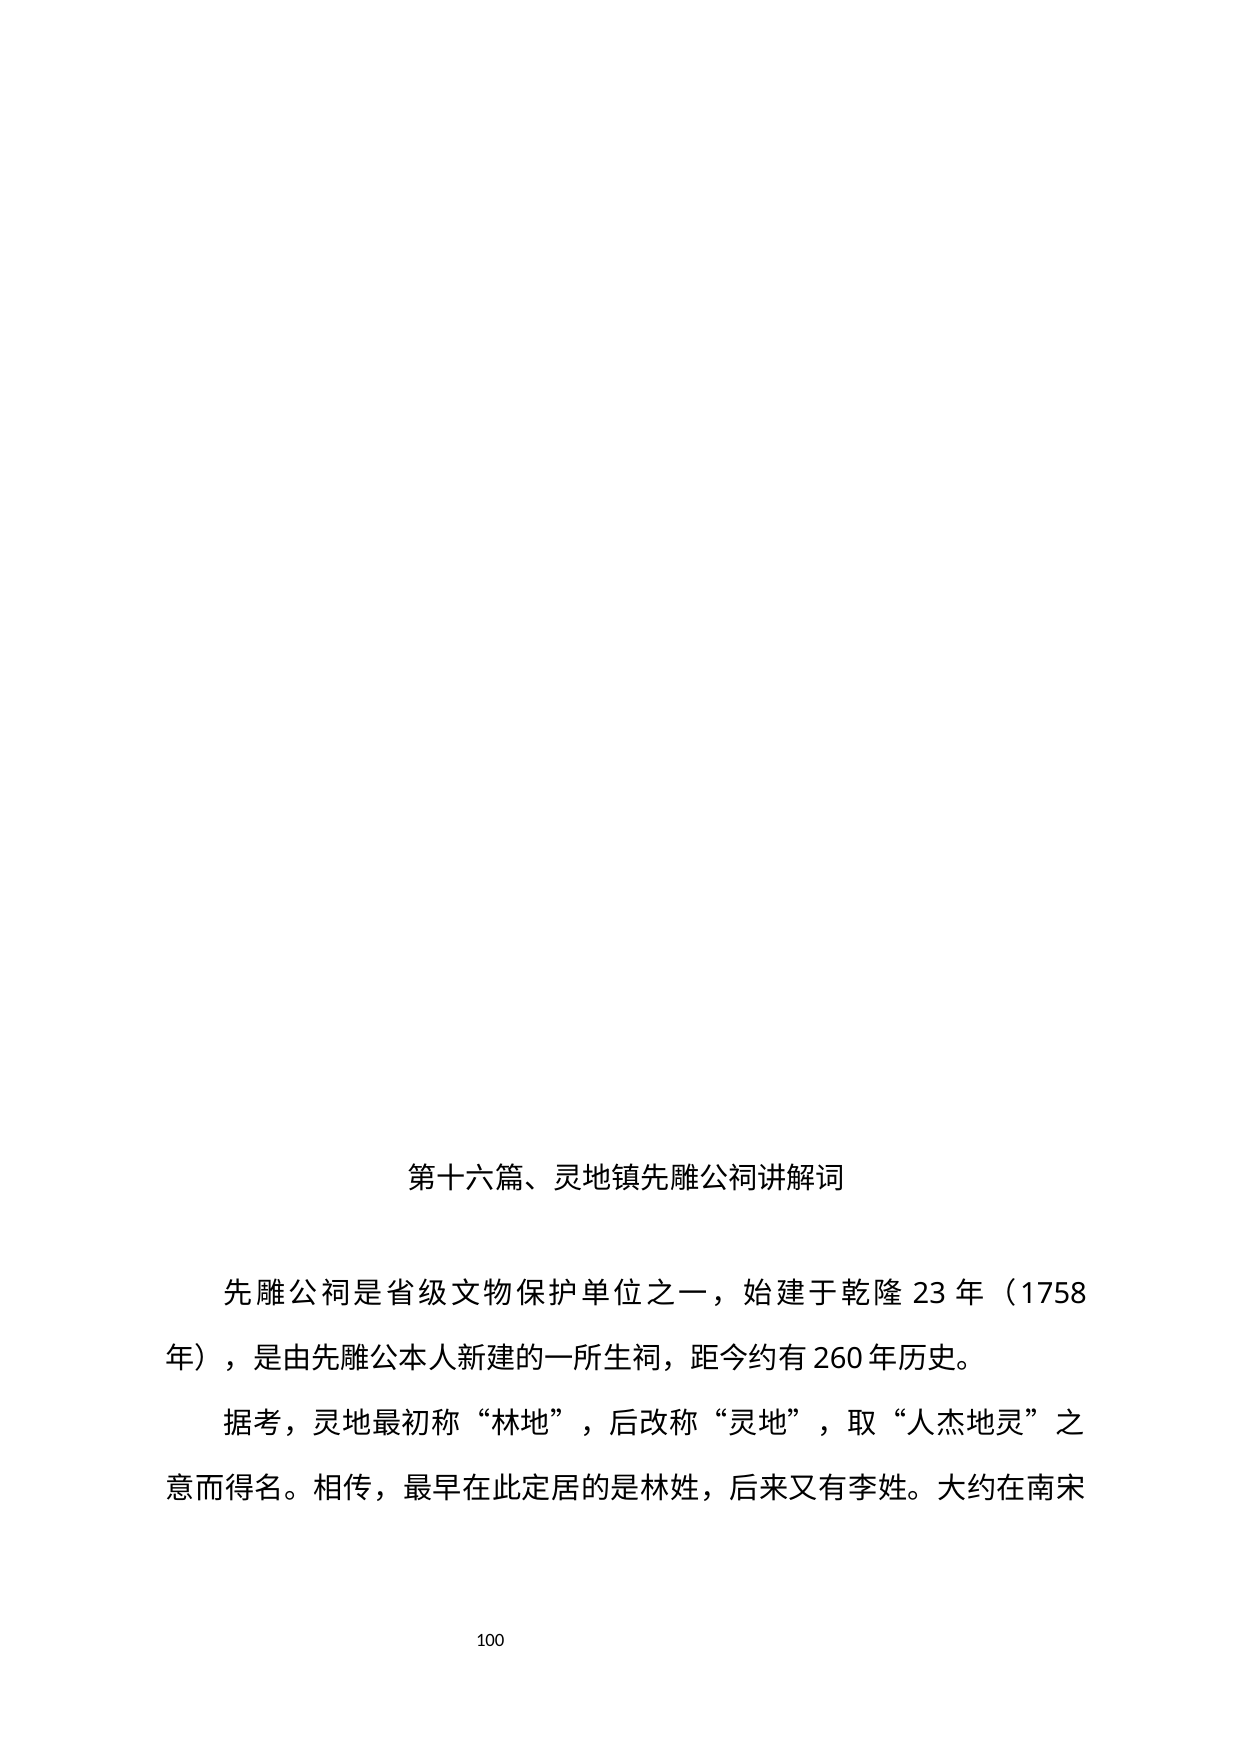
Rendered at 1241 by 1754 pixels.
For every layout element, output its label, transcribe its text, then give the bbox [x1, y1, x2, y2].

text 先雕公祠是省级文物保护单位之一，始建于乾隆23年（1758年），是由先雕公本人新建的一所生祠，距今约有260年历史。 [165, 1258, 1087, 1388]
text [165, 1388, 1087, 1518]
text 第十六篇、灵地镇先雕公祠讲解词 [165, 1143, 1087, 1208]
